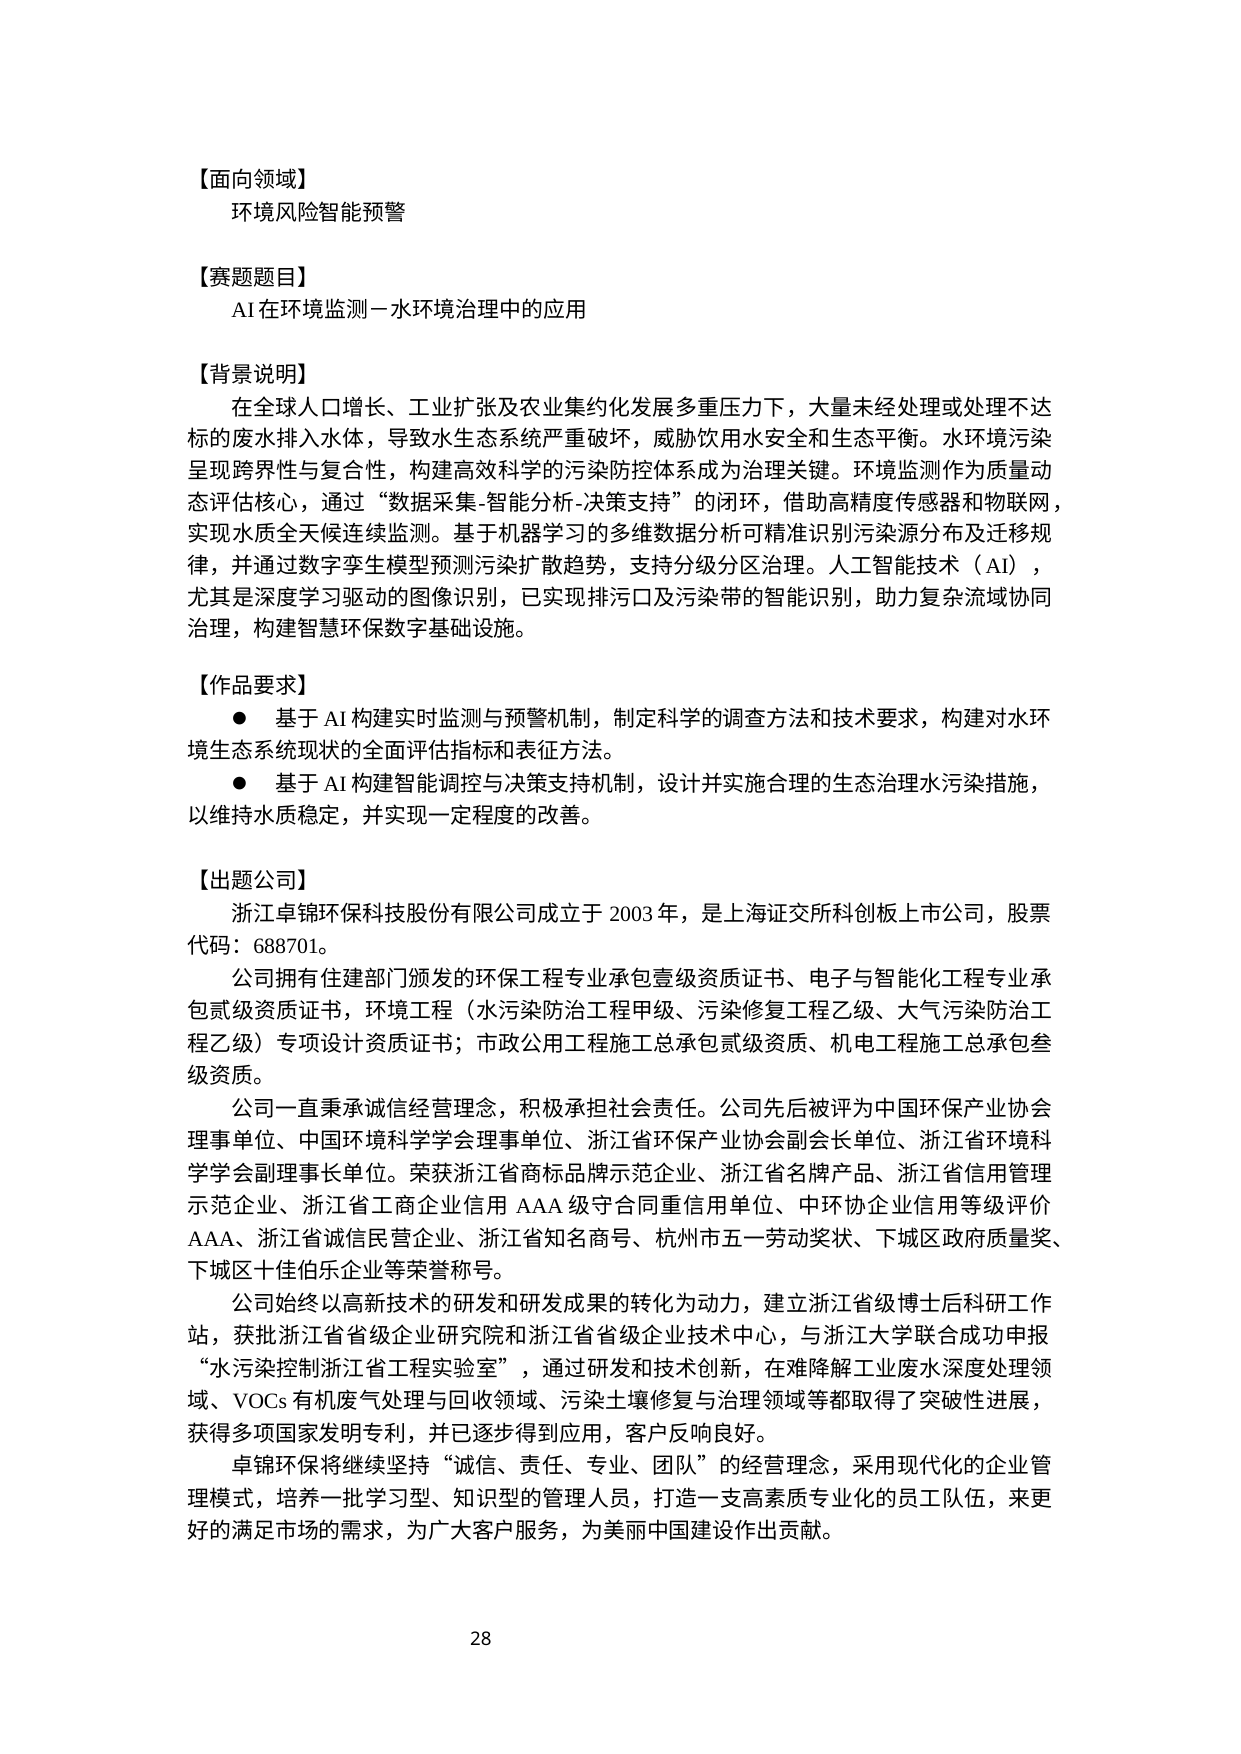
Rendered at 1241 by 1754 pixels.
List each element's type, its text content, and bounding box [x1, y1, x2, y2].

text 【面向领域】 [187, 162, 1053, 194]
text 【赛题题目】 [187, 259, 1053, 292]
text 在全球人口增长、工业扩张及农业集约化发展多重压力下，大量未经处理或处理不达标的废水排入水体，导致水生态系统严重破坏，威胁饮用水安全和生态平衡。水环境污染呈现跨界性与复合性，构建高效科学的污染防控体系成为治理关键。环境监测作为质量动态评估核心，通过“数据采集-智能分析-决策支持”的闭环，借助高精度传感器和物联网，实现水质全天候连续监测。基于机器学习的多维数据分析可精准识别污染源分布及迁移规律，并通过数字孪生模型预测污染扩散趋势，支持分级分区治理。人工智能技术（AI），尤其是深度学习驱动的图像识别，已实现排污口及污染带的智能识别，助力复杂流域协同治理，构建智慧环保数字基础设施。 [187, 389, 1053, 643]
text 环境风险智能预警 [187, 194, 1053, 227]
text 【作品要求】 [187, 668, 1053, 701]
text 【背景说明】 [187, 357, 1053, 389]
text 公司始终以高新技术的研发和研发成果的转化为动力，建立浙江省级博士后科研工作站，获批浙江省省级企业研究院和浙江省省级企业技术中心，与浙江大学联合成功申报“水污染控制浙江省工程实验室”，通过研发和技术创新，在难降解工业废水深度处理领域、VOCs有机废气处理与回收领域、污染土壤修复与治理领域等都取得了突破性进展，获得多项国家发明专利，并已逐步得到应用，客户反响良好。 [187, 1286, 1053, 1448]
list 基于AI构建实时监测与预警机制，制定科学的调查方法和技术要求，构建对水环境生态系统现状的全面评估指标和表征方法。 [187, 701, 1053, 766]
list 基于AI构建智能调控与决策支持机制，设计并实施合理的生态治理水污染措施，以维持水质稳定，并实现一定程度的改善。 [187, 766, 1053, 831]
text 卓锦环保将继续坚持“诚信、责任、专业、团队”的经营理念，采用现代化的企业管理模式，培养一批学习型、知识型的管理人员，打造一支高素质专业化的员工队伍，来更好的满足市场的需求，为广大客户服务，为美丽中国建设作出贡献。 [187, 1448, 1053, 1546]
text 浙江卓锦环保科技股份有限公司成立于2003年，是上海证交所科创板上市公司，股票代码：688701。 [187, 896, 1053, 961]
text 公司拥有住建部门颁发的环保工程专业承包壹级资质证书、电子与智能化工程专业承包贰级资质证书，环境工程（水污染防治工程甲级、污染修复工程乙级、大气污染防治工程乙级）专项设计资质证书；市政公用工程施工总承包贰级资质、机电工程施工总承包叁级资质。 [187, 961, 1053, 1091]
text AI在环境监测－水环境治理中的应用 [187, 292, 1053, 324]
text 【出题公司】 [187, 863, 1053, 896]
text 公司一直秉承诚信经营理念，积极承担社会责任。公司先后被评为中国环保产业协会理事单位、中国环境科学学会理事单位、浙江省环保产业协会副会长单位、浙江省环境科学学会副理事长单位。荣获浙江省商标品牌示范企业、浙江省名牌产品、浙江省信用管理示范企业、浙江省工商企业信用AAA级守合同重信用单位、中环协企业信用等级评价AAA、浙江省诚信民营企业、浙江省知名商号、杭州市五一劳动奖状、下城区政府质量奖、下城区十佳伯乐企业等荣誉称号。 [187, 1091, 1053, 1286]
